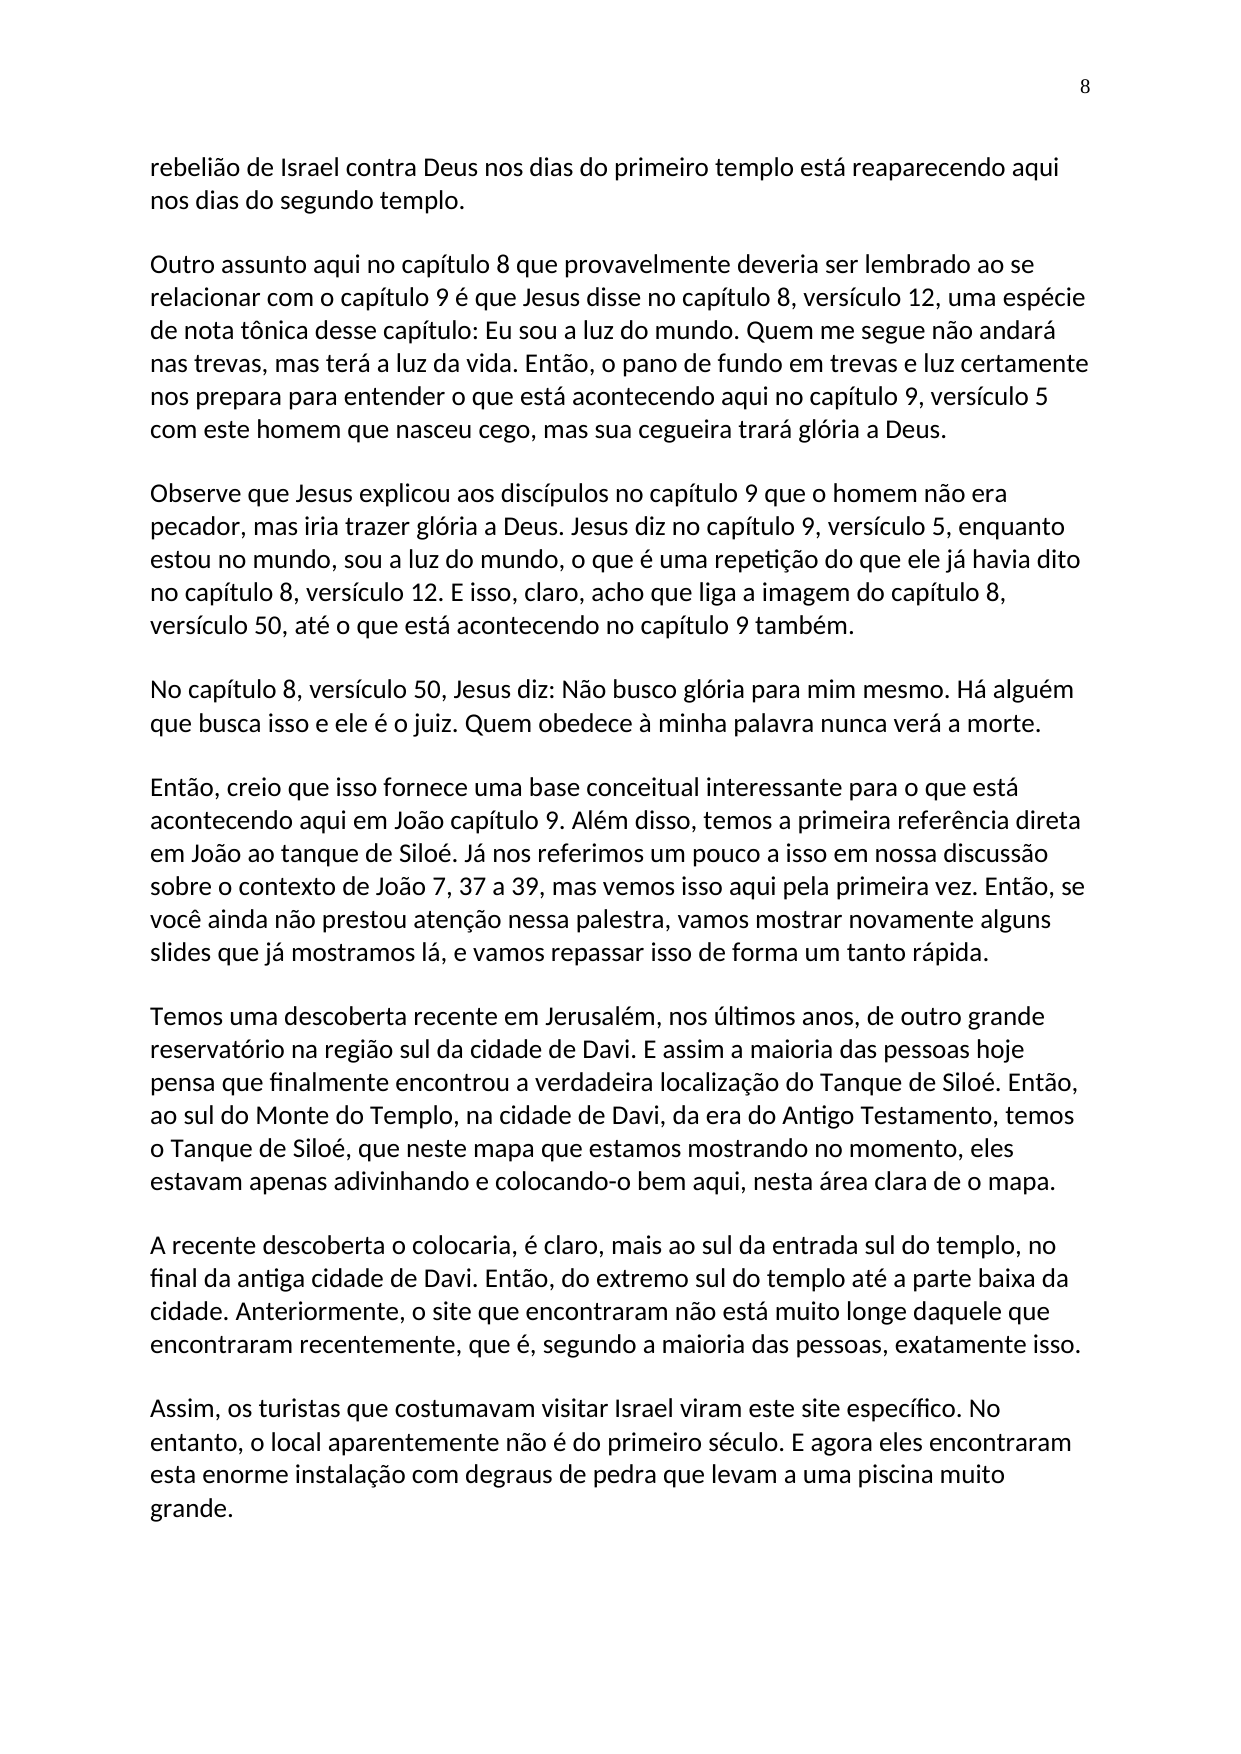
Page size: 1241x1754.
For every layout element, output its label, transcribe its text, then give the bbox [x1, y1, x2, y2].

text Assim, os turistas que costumavam visitar Israel viram este site específico. No entanto, o local aparentemente não é do primeiro século. E agora eles encontraram esta enorme instalação com degraus de pedra que levam a uma piscina muito grande. [150, 1392, 1090, 1524]
text Então, creio que isso fornece uma base conceitual interessante para o que está acontecendo aqui em João capítulo 9. Além disso, temos a primeira referência direta em João ao tanque de Siloé. Já nos referimos um pouco a isso em nossa discussão sobre o contexto de João 7, 37 a 39, mas vemos isso aqui pela primeira vez. Então, se você ainda não prestou atenção nessa palestra, vamos mostrar novamente alguns slides que já mostramos lá, e vamos repassar isso de forma um tanto rápida. [150, 770, 1090, 968]
text A recente descoberta o colocaria, é claro, mais ao sul da entrada sul do templo, no final da antiga cidade de Davi. Então, do extremo sul do templo até a parte baixa da cidade. Anteriormente, o site que encontraram não está muito longe daquele que encontraram recentemente, que é, segundo a maioria das pessoas, exatamente isso. [150, 1228, 1090, 1361]
text Temos uma descoberta recente em Jerusalém, nos últimos anos, de outro grande reservatório na região sul da cidade de Davi. E assim a maioria das pessoas hoje pensa que finalmente encontrou a verdadeira localização do Tanque de Siloé. Então, ao sul do Monte do Templo, na cidade de Davi, da era do Antigo Testamento, temos o Tanque de Siloé, que neste mapa que estamos mostrando no momento, eles estavam apenas adivinhando e colocando-o bem aqui, nesta área clara de o mapa. [150, 999, 1090, 1197]
text Observe que Jesus explicou aos discípulos no capítulo 9 que o homem não era pecador, mas iria trazer glória a Deus. Jesus diz no capítulo 9, versículo 5, enquanto estou no mundo, sou a luz do mundo, o que é uma repetição do que ele já havia dito no capítulo 8, versículo 12. E isso, claro, acho que liga a imagem do capítulo 8, versículo 50, até o que está acontecendo no capítulo 9 também. [150, 476, 1090, 642]
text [150, 150, 1090, 216]
text Outro assunto aqui no capítulo 8 que provavelmente deveria ser lembrado ao se relacionar com o capítulo 9 é que Jesus disse no capítulo 8, versículo 12, uma espécie de nota tônica desse capítulo: Eu sou a luz do mundo. Quem me segue não andará nas trevas, mas terá a luz da vida. Então, o pano de fundo em trevas e luz certamente nos prepara para entender o que está acontecendo aqui no capítulo 9, versículo 5 com este homem que nasceu cego, mas sua cegueira trará glória a Deus. [150, 247, 1090, 445]
text No capítulo 8, versículo 50, Jesus diz: Não busco glória para mim mesmo. Há alguém que busca isso e ele é o juiz. Quem obedece à minha palavra nunca verá a morte. [150, 673, 1090, 739]
